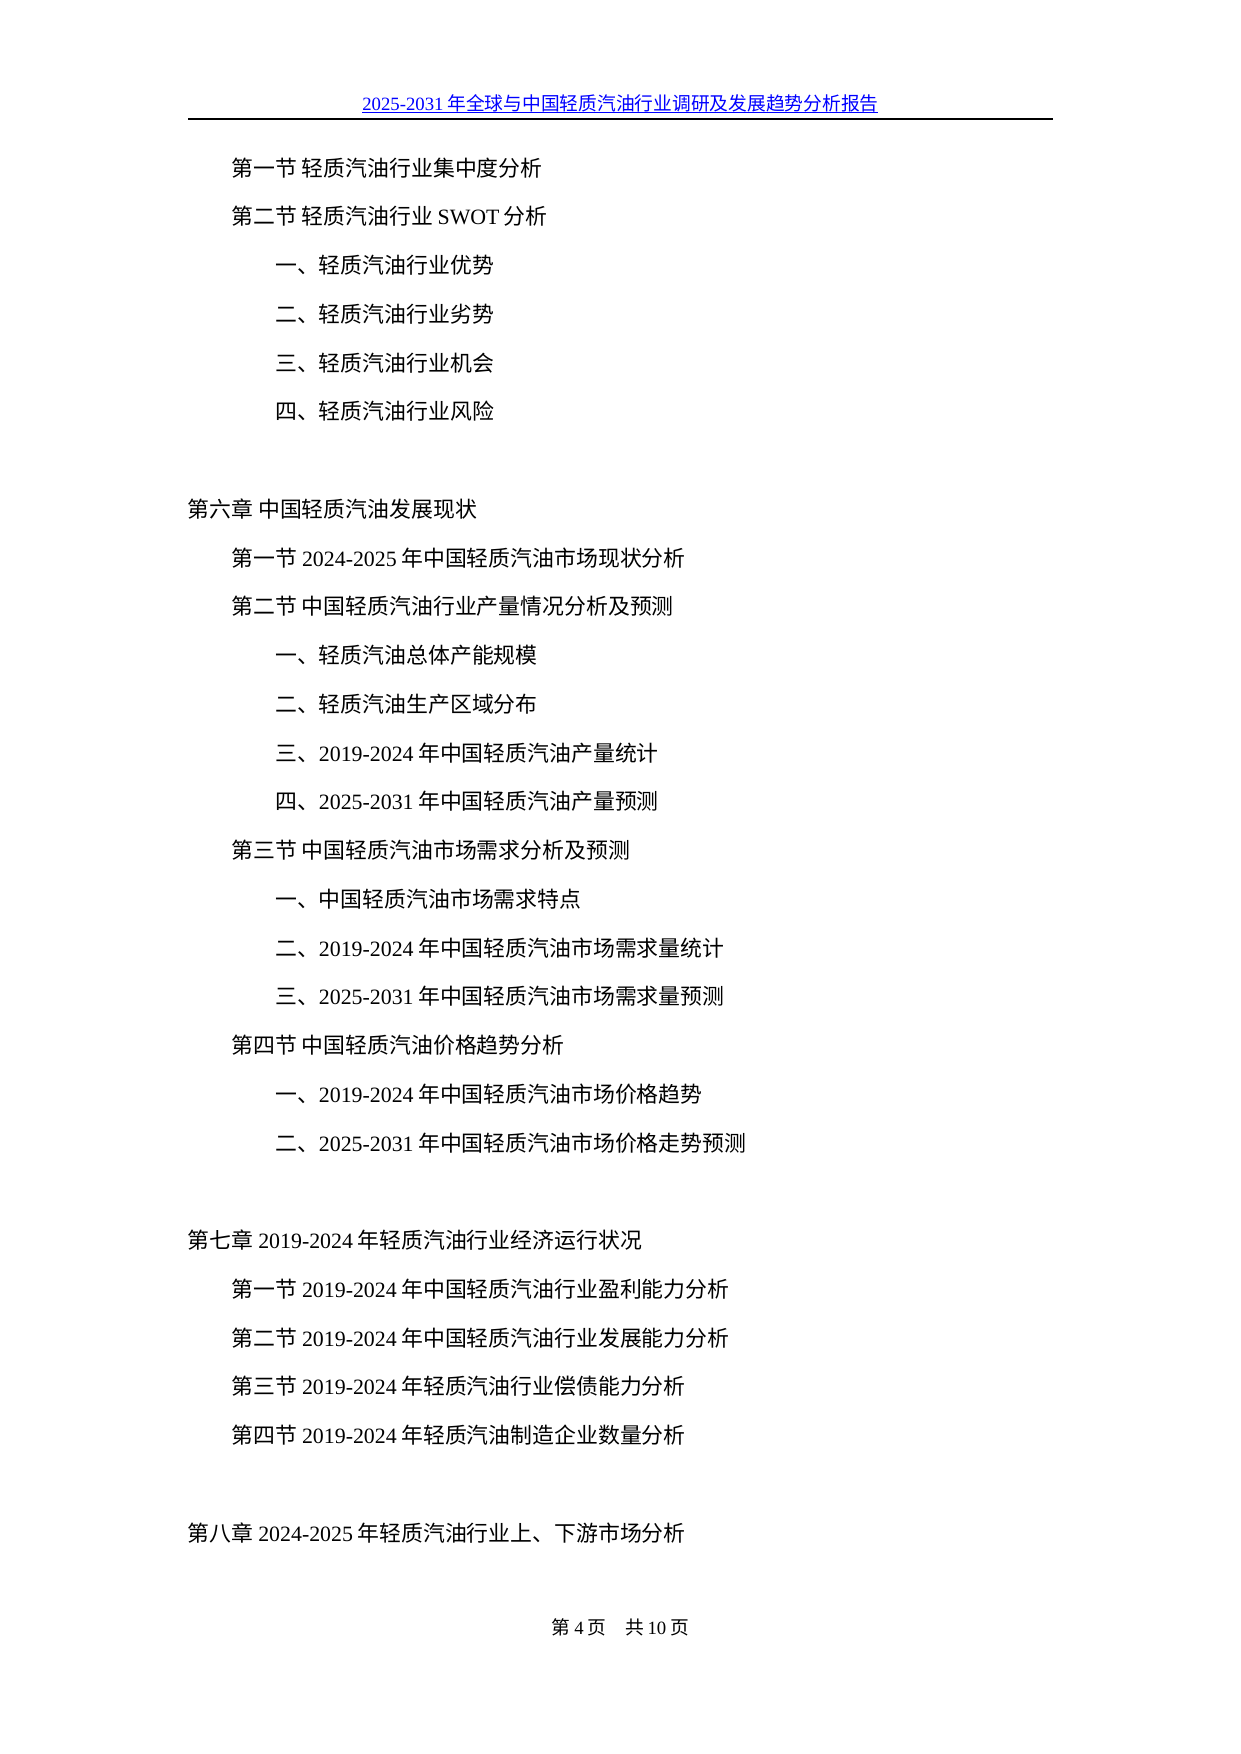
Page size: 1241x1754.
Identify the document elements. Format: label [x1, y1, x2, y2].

text [187, 150, 1053, 1548]
